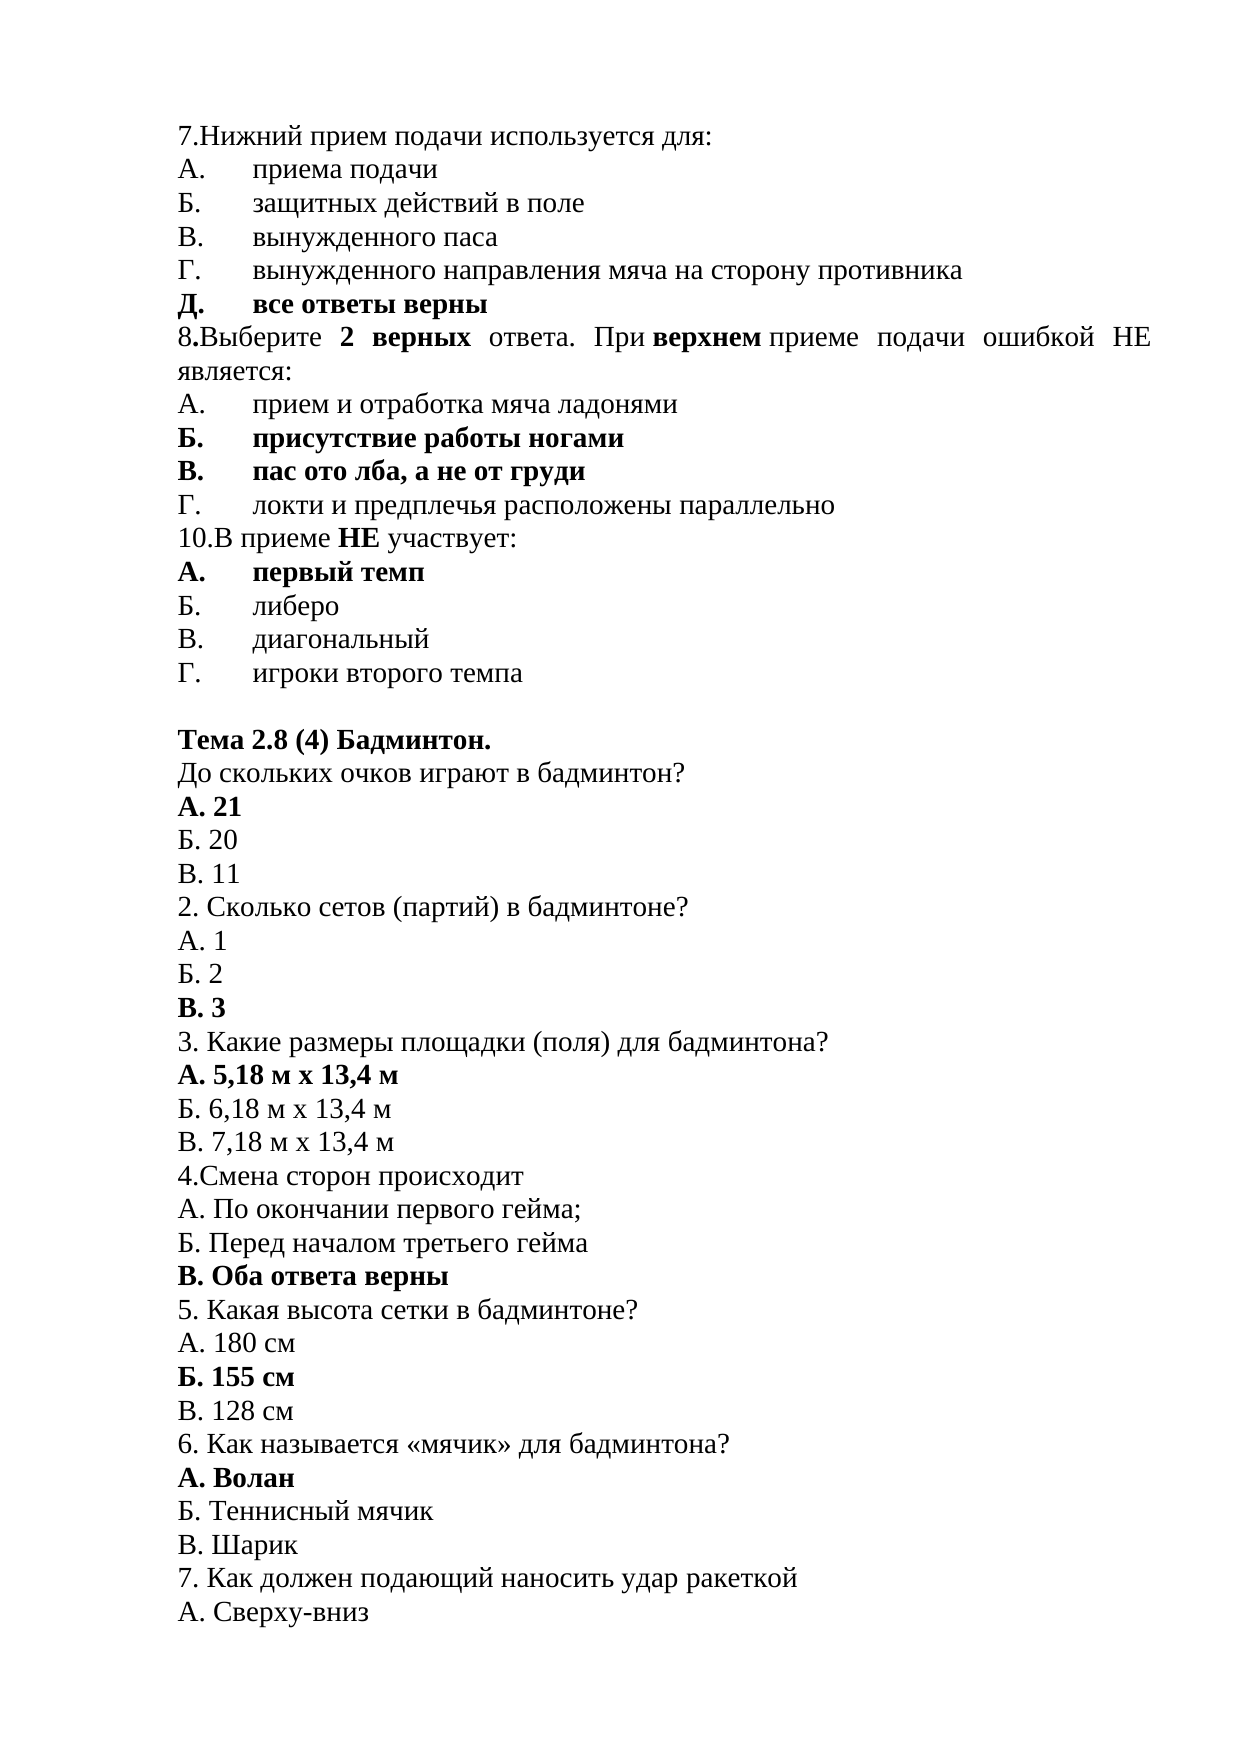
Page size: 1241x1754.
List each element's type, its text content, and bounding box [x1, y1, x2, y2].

list присутствие работы ногами [177, 420, 1152, 453]
list приема подачи [177, 152, 1152, 185]
list игроки второго темпа [177, 655, 1152, 688]
list локти и предплечья расположены параллельно [177, 487, 1152, 521]
text В. 128 см [177, 1393, 1152, 1426]
text Б. Перед началом третьего гейма [177, 1225, 1152, 1258]
text 2. Сколько сетов (партий) в бадминтоне? [177, 889, 1152, 923]
list вынужденного паса [177, 219, 1152, 252]
list пас ото лба, а не от груди [177, 453, 1152, 487]
list первый темп [177, 554, 1152, 588]
text До скольких очков играют в бадминтон? [177, 755, 1152, 789]
text 8.Выберите 2 верных ответа. При верхнем приеме подачи ошибкой НЕ является: [177, 319, 1152, 386]
text В. 3 [177, 990, 1152, 1024]
text Б. 20 [177, 822, 1152, 856]
text В. Оба ответа верны [177, 1258, 1152, 1292]
text А. 1 [177, 923, 1152, 957]
text А. 180 см [177, 1326, 1152, 1359]
text 3. Какие размеры площадки (поля) для бадминтона? [177, 1024, 1152, 1057]
list защитных действий в поле [177, 185, 1152, 219]
text А. Волан Б. Теннисный мячик [177, 1460, 1152, 1527]
text А. 5,18 м х 13,4 м [177, 1057, 1152, 1091]
text 10.В приеме НЕ участвует: [177, 521, 1152, 554]
text 4.Смена сторон происходит [177, 1158, 1152, 1191]
text 5. Какая высота сетки в бадминтоне? [177, 1292, 1152, 1326]
text 7.Нижний прием подачи используется для: [177, 118, 1152, 152]
text Б. 2 [177, 957, 1152, 990]
list все ответы верны [177, 286, 1152, 319]
text В. 7,18 м х 13,4 м [177, 1124, 1152, 1158]
text Тема 2.8 (4) Бадминтон. [177, 722, 1152, 755]
text 7. Как должен подающий наносить удар ракеткой [177, 1560, 1152, 1594]
text 6. Как называется «мячик» для бадминтона? [177, 1426, 1152, 1460]
text В. 11 [177, 856, 1152, 889]
text Б. 155 см [177, 1359, 1152, 1393]
list диагональный [177, 621, 1152, 655]
text В. Шарик [177, 1527, 1152, 1560]
list вынужденного направления мяча на сторону противника [177, 252, 1152, 286]
text А. Сверху-вниз [177, 1594, 1152, 1627]
text А. По окончании первого гейма; [177, 1191, 1152, 1225]
list либеро [177, 588, 1152, 621]
list прием и отработка мяча ладонями [177, 386, 1152, 420]
text А. 21 [177, 789, 1152, 822]
text Б. 6,18 м х 13,4 м [177, 1091, 1152, 1124]
